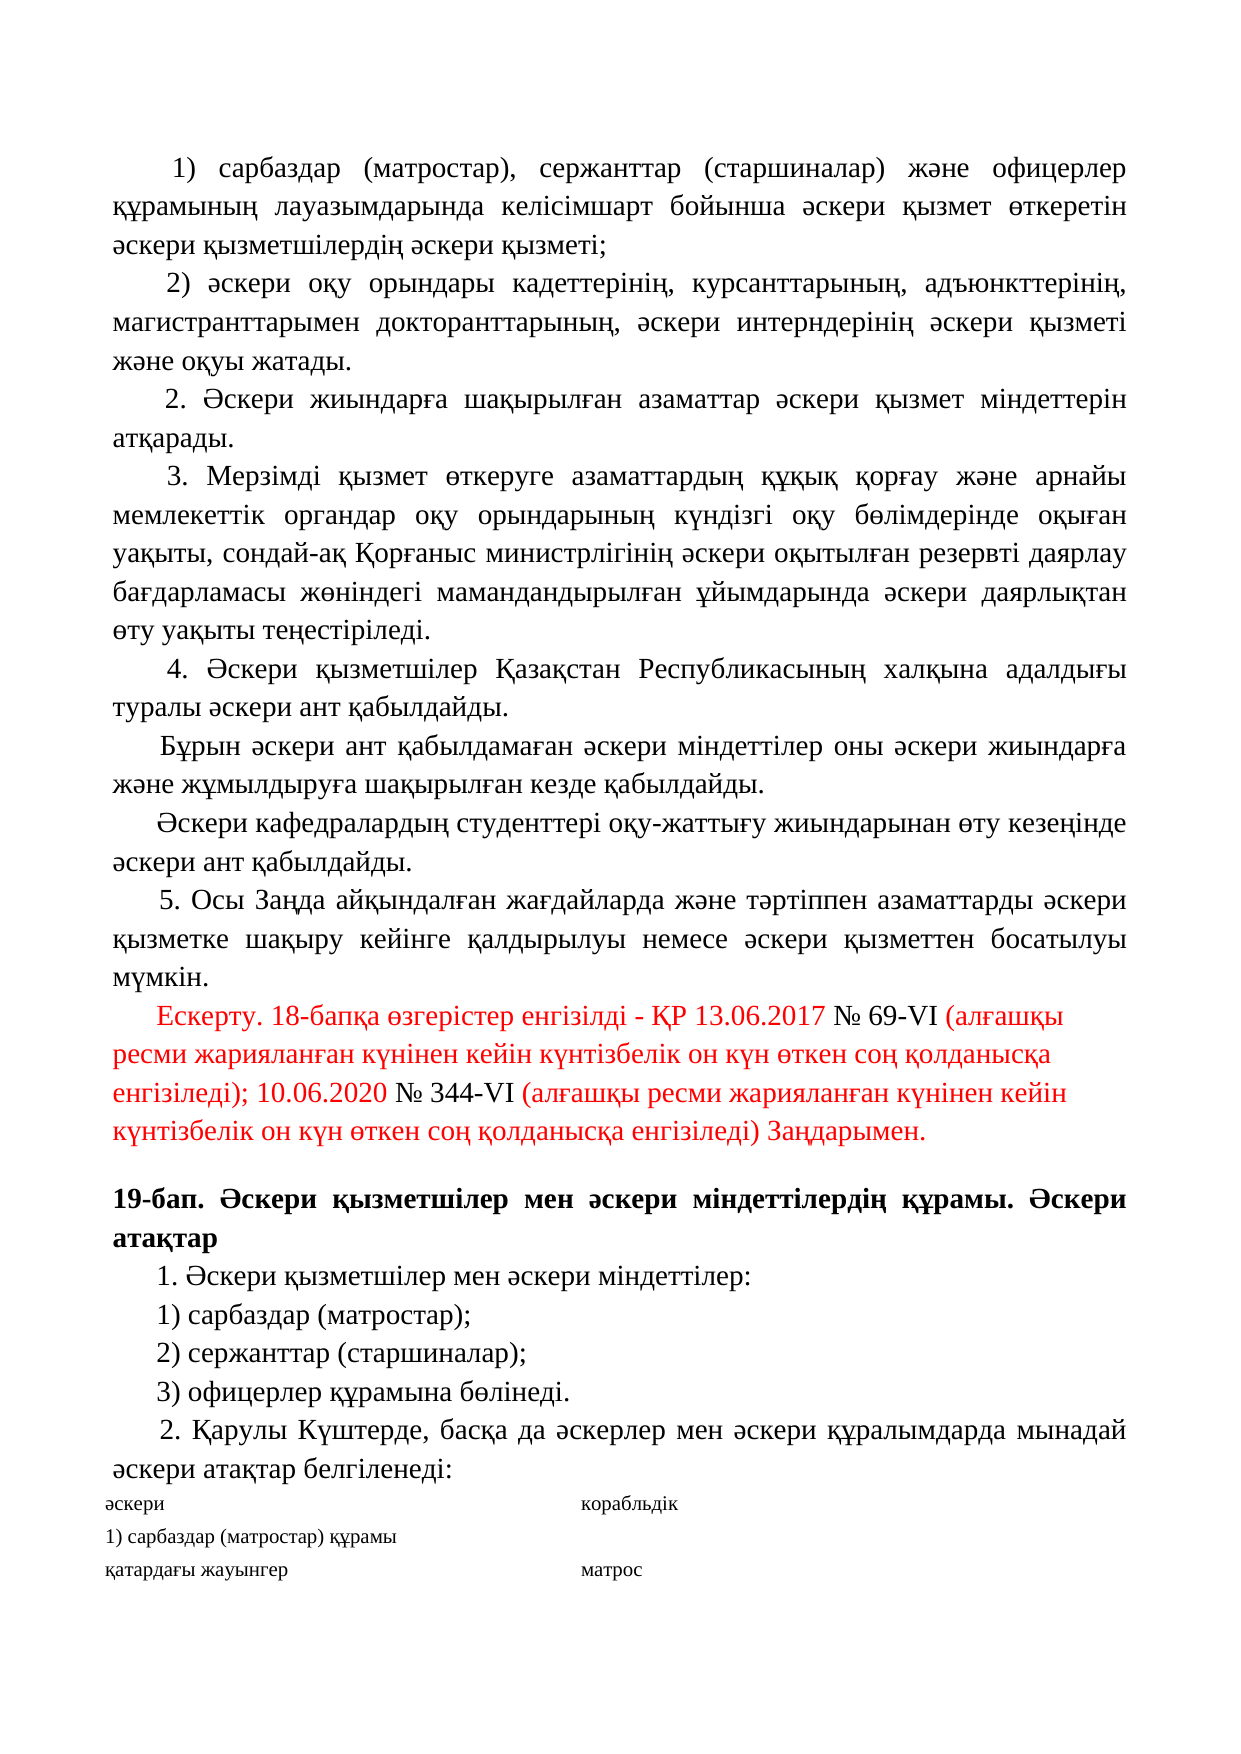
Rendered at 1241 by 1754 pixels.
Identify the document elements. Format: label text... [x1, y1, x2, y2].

text 1) сарбаздар (матростар); [112, 1297, 1128, 1330]
text Бұрын әскери ант қабылдамаған әскери мiндеттiлер оны әскери жиындарға және жұмылдыруға шақырылған кезде қабылдайды. [112, 728, 1128, 800]
text 2. Қарулы Күштерде, басқа да әскерлер мен әскери құралымдарда мынадай әскери атақтар белгiленедi: [112, 1412, 1128, 1484]
text 2) əскери оқу орындары кадеттерінің, курсанттарының, адъюнкттерінің, магистранттарымен докторанттарының, əскери интерндерінің əскери қызметі жəне оқуы жатады. [112, 266, 1128, 376]
text 1) сарбаздар (матростар), сержанттар (старшиналар) және офицерлер құрамының лауазымдарында келісімшарт бойынша әскери қызмет өткеретін әскери қызметшілердің әскери қызметі; [112, 150, 1128, 261]
text Ескерту. 18-бапқа өзгерістер енгізілді - ҚР 13.06.2017 № 69-VI (алғашқы ресми жарияланған күнінен кейін күнтізбелік он күн өткен соң қолданысқа енгізіледі); 10.06.2020 № 344-VI (алғашқы ресми жарияланған күнінен кейін күнтізбелік он күн өткен соң қолданысқа енгізіледі) Заңдарымен. [112, 998, 1128, 1177]
table_header әскери [101, 1490, 577, 1523]
text 5. Осы Заңда айқындалған жағдайларда және тәртiппен азаматтарды әскери қызметке шақыру кейiнге қалдырылуы немесе әскери қызметтен босатылуы мүмкiн. [112, 882, 1128, 993]
table_cell қатардағы жауынгер [101, 1556, 577, 1589]
text 2) сержанттар (старшиналар); [112, 1335, 1128, 1369]
text Әскери кафедралардың студенттері оқу-жаттығу жиындарынан өту кезеңінде әскери ант қабылдайды. [112, 805, 1128, 877]
text 3. Мерзiмдi қызмет өткеруге азаматтардың құқық қорғау және арнайы мемлекеттік органдар оқу орындарының күндiзгi оқу бөлiмдерiнде оқыған уақыты, сондай-ақ Қорғаныс министрлігінің әскери оқытылған резервті даярлау бағдарламасы жөніндегі мамандандырылған ұйымдарында әскери даярлықтан өту уақыты теңестiріледi. [112, 458, 1128, 646]
table_cell матрос [577, 1556, 1120, 1589]
text 2. Әскери жиындарға шақырылған азаматтар әскери қызмет міндеттерін атқарады. [112, 381, 1128, 453]
text 19-бап. Әскери қызметшілер мен әскери міндеттілердің құрамы. Әскери атақтар [112, 1181, 1128, 1253]
table_header корабльдік [577, 1490, 1120, 1523]
table_cell 1) сарбаздар (матростар) құрамы [101, 1523, 1120, 1556]
text 3) офицерлер құрамына бөлінеді. [112, 1374, 1128, 1407]
text 4. Әскери қызметшілер Қазақстан Республикасының халқына адалдығы туралы әскери ант қабылдайды. [112, 651, 1128, 723]
text 1. Әскери қызметшілер мен әскери міндеттілер: [112, 1258, 1128, 1292]
